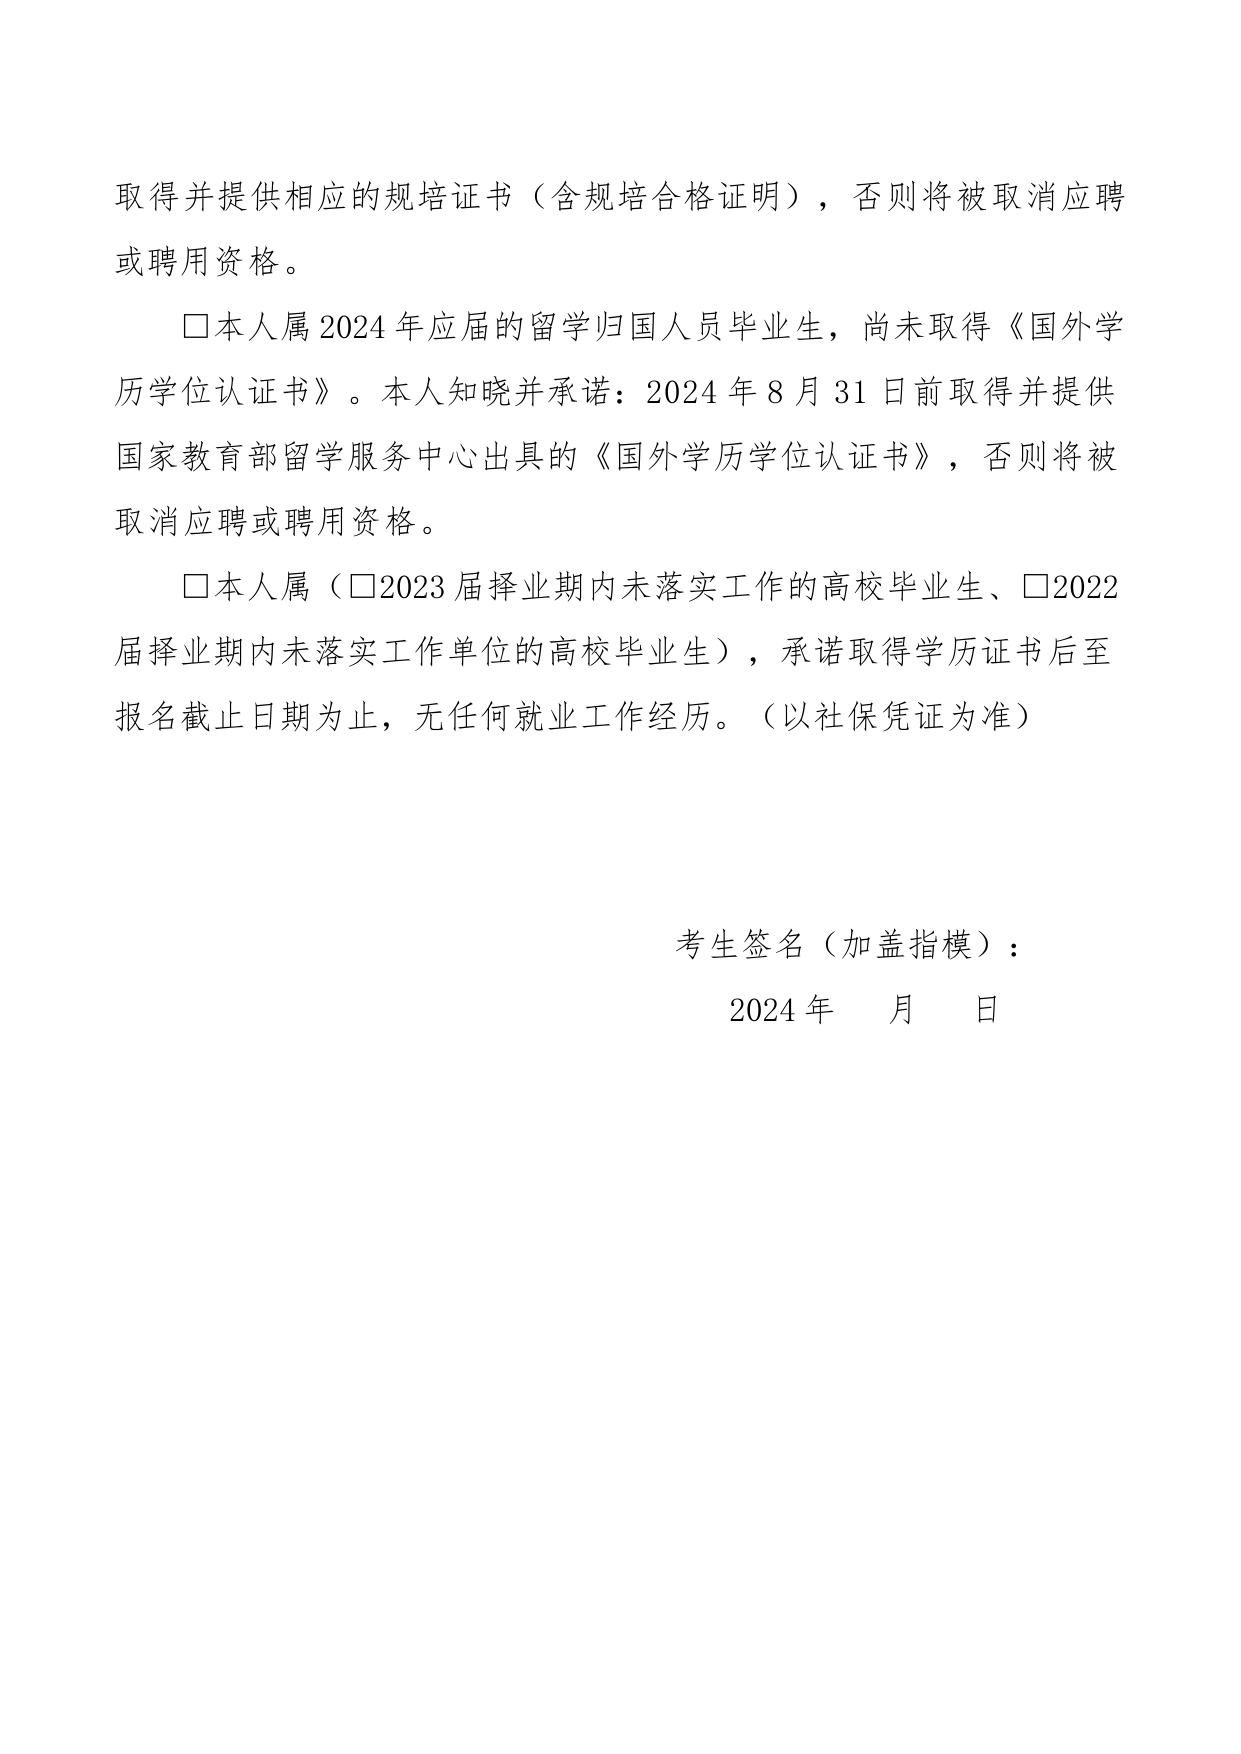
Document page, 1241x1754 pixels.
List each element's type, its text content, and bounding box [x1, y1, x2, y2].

text 2024年 月 日 [112, 974, 1084, 1039]
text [112, 162, 1128, 292]
text □本人属2024年应届的留学归国人员毕业生，尚未取得《国外学历学位认证书》。本人知晓并承诺：2024年8月31日前取得并提供国家教育部留学服务中心出具的《国外学历学位认证书》，否则将被取消应聘或聘用资格。 [112, 292, 1128, 552]
text 考生签名（加盖指模）： [112, 909, 1084, 974]
text □本人属（□2023届择业期内未落实工作的高校毕业生、□2022届择业期内未落实工作单位的高校毕业生），承诺取得学历证书后至报名截止日期为止，无任何就业工作经历。（以社保凭证为准） [112, 552, 1128, 747]
